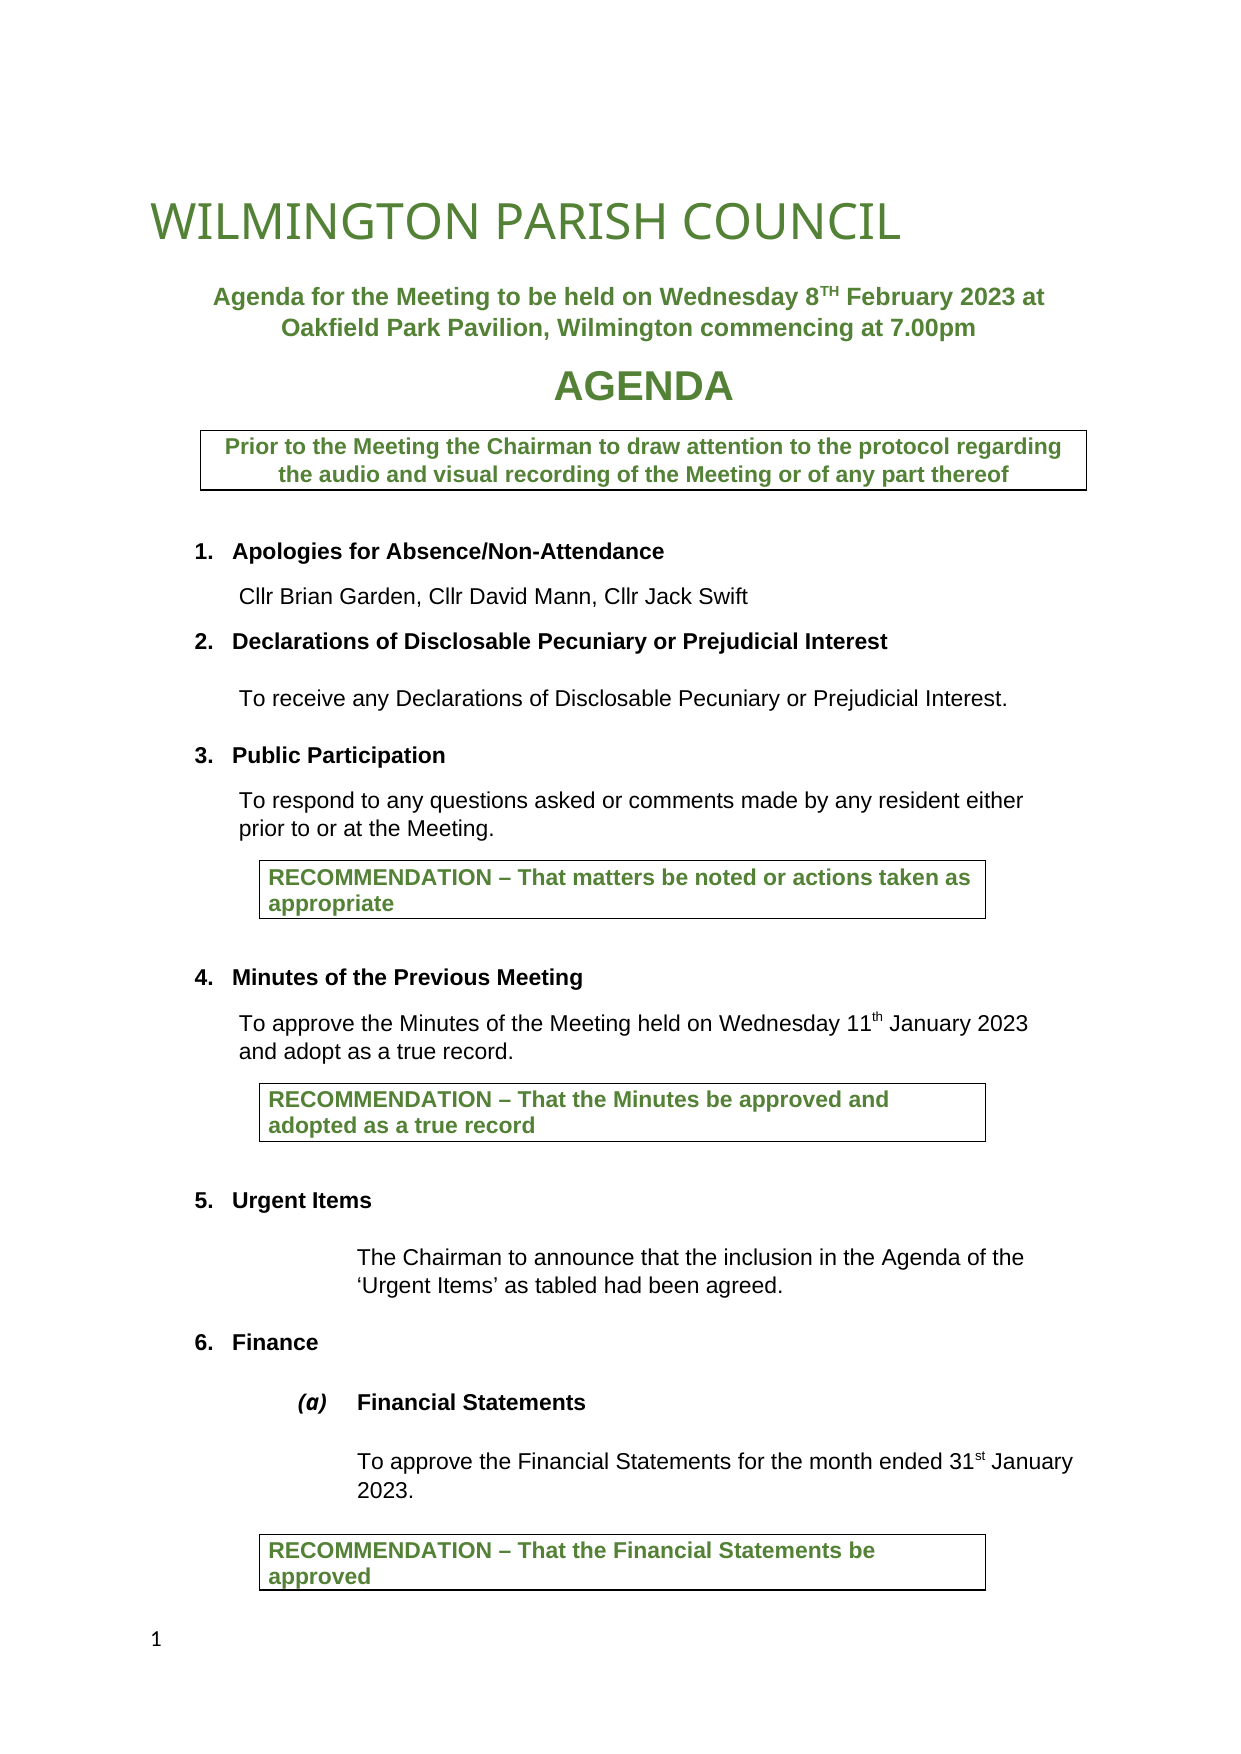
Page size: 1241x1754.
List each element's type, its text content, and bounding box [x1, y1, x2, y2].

text RECOMMENDATION – That the Financial Statements be approved [260, 1535, 985, 1589]
text RECOMMENDATION – That the Minutes be approved and adopted as a true record [260, 1084, 985, 1141]
list Apologies for Absence/Non-Attendance [194, 538, 1053, 564]
list Urgent Items [194, 1187, 1053, 1213]
text To approve the Minutes of the Meeting held on Wednesday 11th January 2023 and adopt as a true record. [239, 1009, 1053, 1064]
text Agenda for the Meeting to be held on Wednesday 8TH February 2023 at Oakfield Park Pavilion, Wilmington commencing at 7.00pm [179, 282, 1078, 342]
text To approve the Financial Statements for the month ended 31st January 2023. [357, 1448, 1078, 1503]
list Minutes of the Previous Meeting [194, 964, 1053, 991]
list Declarations of Disclosable Pecuniary or Prejudicial Interest [194, 628, 1053, 654]
text WILMINGTON PARISH COUNCIL [150, 186, 1078, 254]
list Financial Statements [298, 1386, 1078, 1417]
text RECOMMENDATION – That matters be noted or actions taken as appropriate [260, 861, 985, 918]
text Cllr Brian Garden, Cllr David Mann, Cllr Jack Swift [239, 583, 1053, 609]
text To receive any Declarations of Disclosable Pecuniary or Prejudicial Interest. [239, 685, 1053, 711]
list The Chairman to announce that the inclusion in the Agenda of the ‘Urgent Items’ as tabled had been agreed. [357, 1244, 1078, 1299]
text AGENDA [209, 361, 1078, 409]
list Public Participation [194, 742, 1053, 768]
text To respond to any questions asked or comments made by any resident either prior to or at the Meeting. [239, 787, 1053, 842]
text Prior to the Meeting the Chairman to draw attention to the protocol regarding the audio and visual recording of the Meeting or of any part thereof [201, 431, 1086, 489]
list Finance [194, 1329, 1078, 1356]
